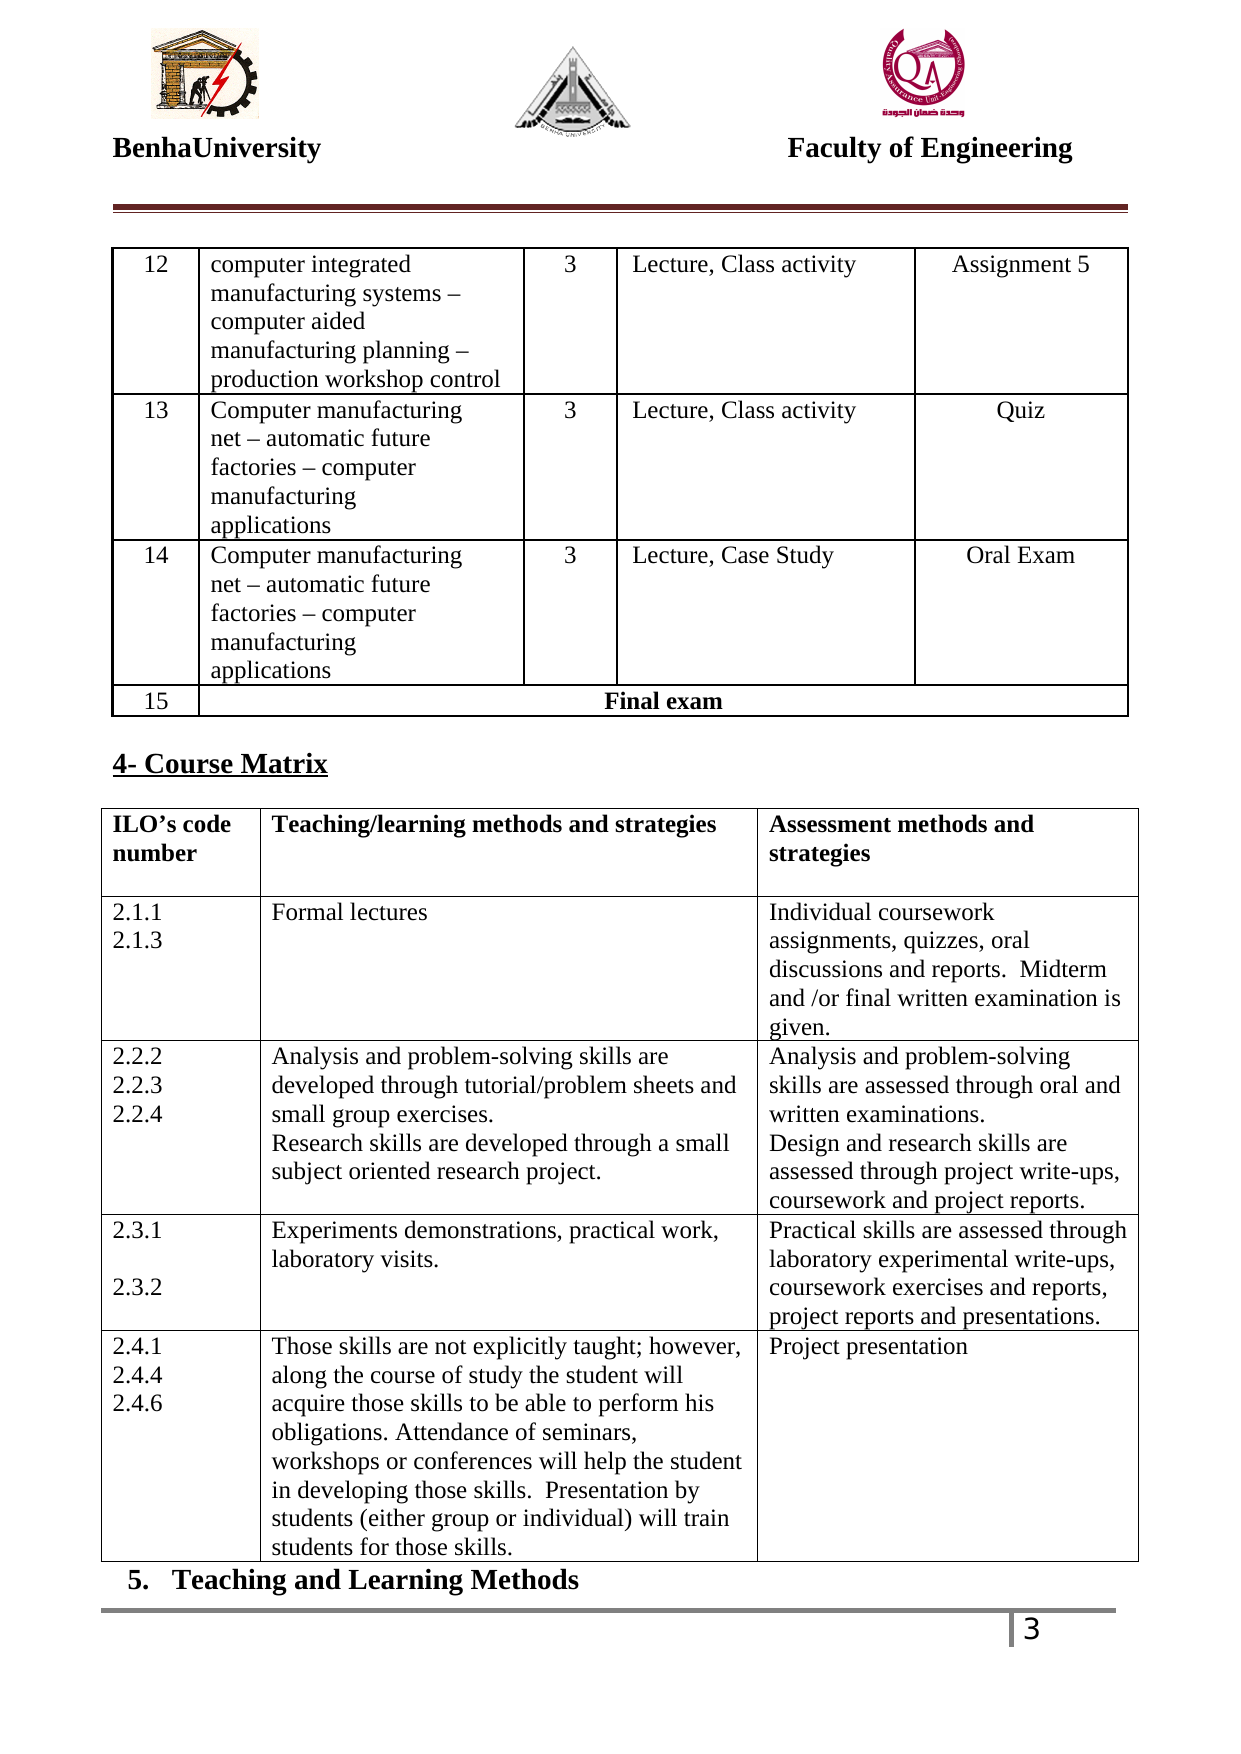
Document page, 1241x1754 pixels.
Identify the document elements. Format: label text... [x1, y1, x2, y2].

table_cell Lecture, Case Study [618, 541, 914, 684]
table_header ILO’s code number [102, 809, 260, 896]
table_cell Those skills are not explicitly taught; however, along the course of study the student will acquire those skills to be able to perform his obligations. Attendance of seminars, workshops or conferences will help the student in developing those skills. Presentation by students (either group or individual) will train students for those skills. [261, 1331, 757, 1561]
table_cell Project presentation [758, 1331, 1138, 1561]
table_cell Formal lectures [261, 897, 757, 1040]
table_cell 3 [525, 395, 616, 538]
table_cell Experiments demonstrations, practical work, laboratory visits. [261, 1215, 757, 1330]
picture [880, 28, 966, 119]
table_cell Quiz [916, 395, 1127, 538]
table_cell 2.1.1 2.1.3 [102, 897, 260, 1040]
table_cell Practical skills are assessed through laboratory experimental write-ups, coursework exercises and reports, project reports and presentations. [758, 1215, 1138, 1330]
table_header Assessment methods and strategies [758, 809, 1138, 896]
picture [151, 28, 259, 119]
table_cell Analysis and problem‐solving skills are developed through tutorial/problem sheets and small group exercises. Research skills are developed through a small subject oriented research project. [261, 1041, 757, 1214]
table_cell 2.4.1 2.4.4 2.4.6 [102, 1331, 260, 1561]
table_cell Lecture, Class activity [618, 249, 914, 393]
list Teaching and Learning Methods [127, 1562, 1128, 1596]
table_cell Assignment 5 [916, 249, 1127, 393]
table_cell 3 [525, 541, 616, 684]
text 4- Course Matrix [112, 746, 1128, 779]
table_header Teaching/learning methods and strategies [261, 809, 757, 896]
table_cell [200, 249, 523, 393]
table_cell Oral Exam [916, 541, 1127, 684]
table_cell Computer manufacturing net – automatic future factories – computer manufacturing applications [200, 395, 523, 538]
table_cell Computer manufacturing net – automatic future factories – computer manufacturing applications [200, 541, 523, 684]
table_cell 3 [525, 249, 616, 393]
table_cell 13 [114, 395, 198, 538]
table_cell Individual coursework assignments, quizzes, oral discussions and reports. Midterm and /or final written examination is given. [758, 897, 1138, 1040]
table_cell Final exam [200, 686, 1127, 715]
table_cell 2.3.1 2.3.2 [102, 1215, 260, 1330]
table_cell 2.2.2 2.2.3 2.2.4 [102, 1041, 260, 1214]
table_cell 12 [114, 249, 198, 393]
table_cell 15 [114, 686, 198, 715]
table_cell Analysis and problem‐solving skills are assessed through oral and written examinations. Design and research skills are assessed through project write-ups, coursework and project reports. [758, 1041, 1138, 1214]
table_cell Lecture, Class activity [618, 395, 914, 538]
table_cell 14 [114, 541, 198, 684]
